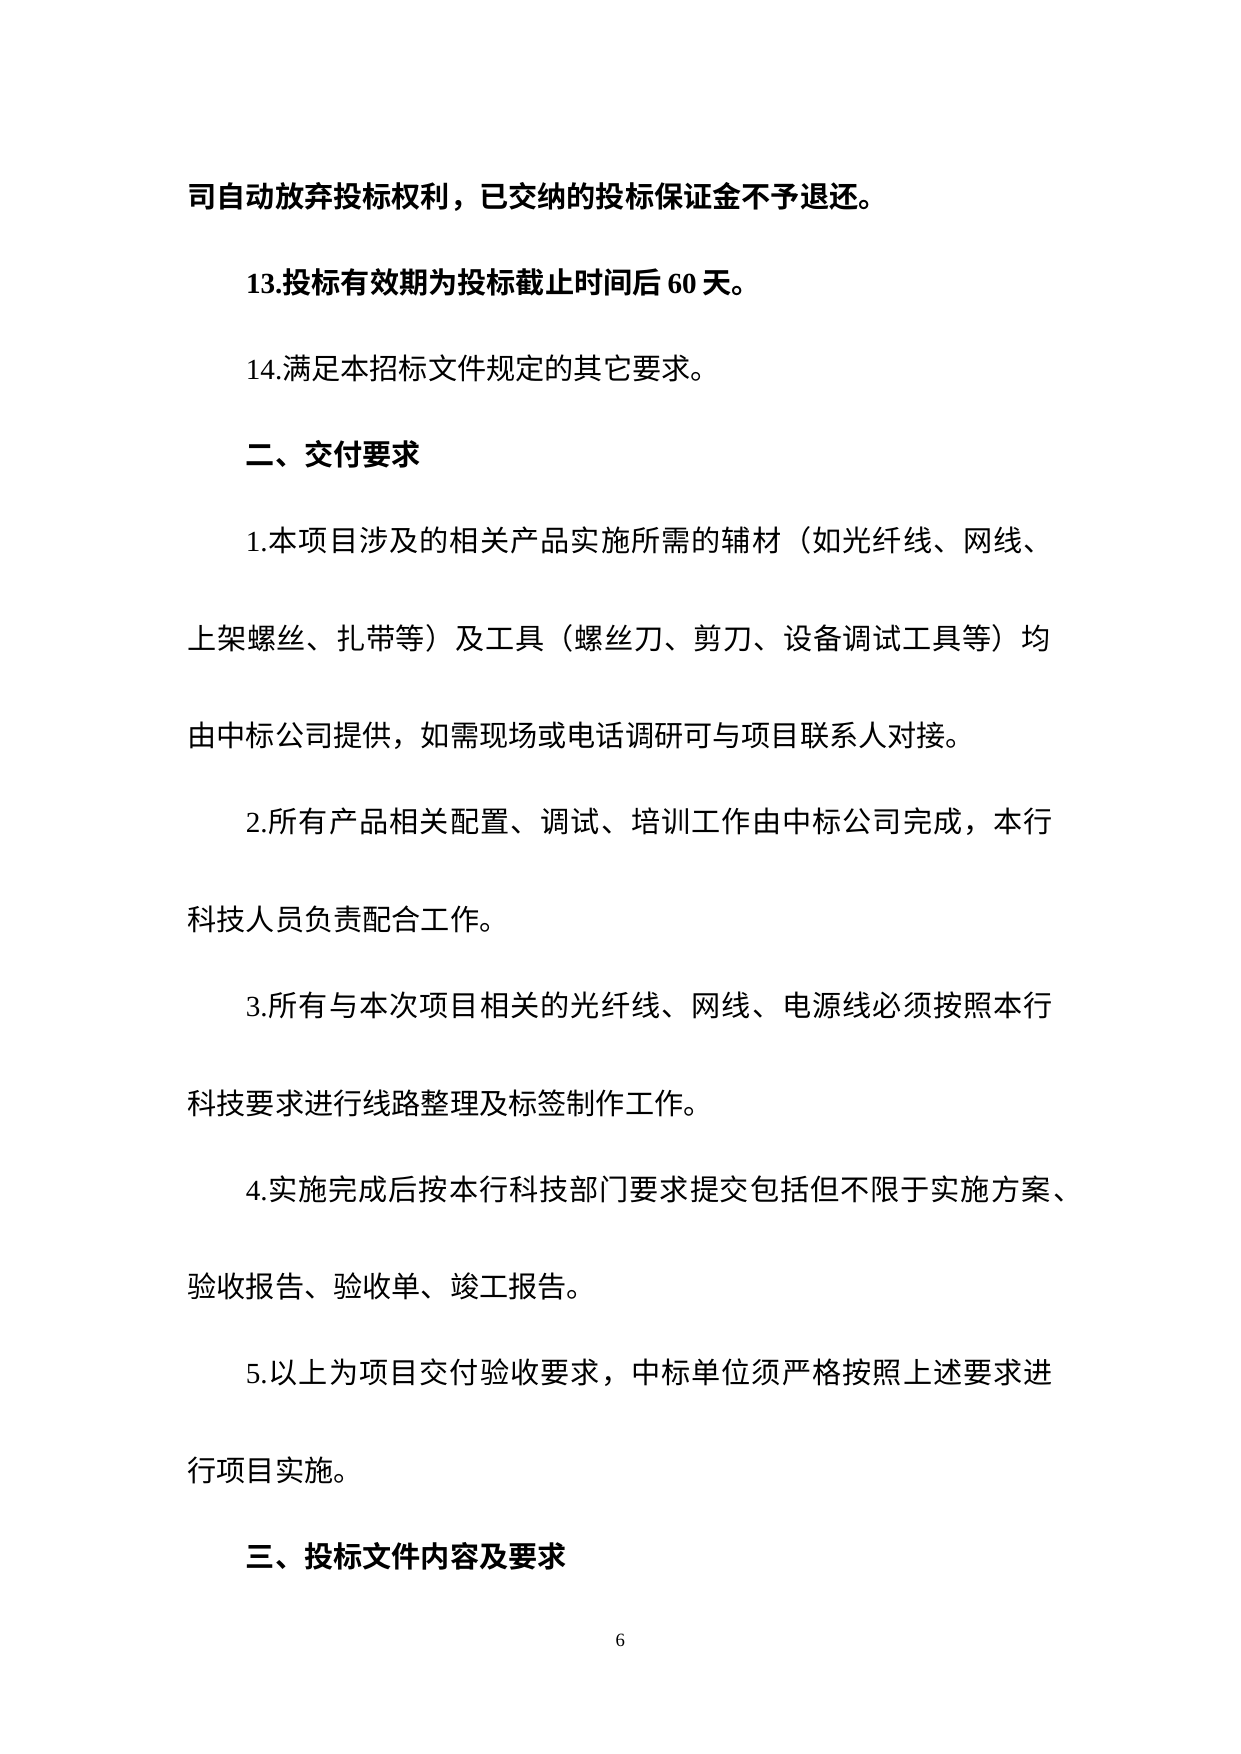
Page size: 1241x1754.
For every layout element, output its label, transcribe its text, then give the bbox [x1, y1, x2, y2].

text 3.所有与本次项目相关的光纤线、网线、电源线必须按照本行科技要求进行线路整理及标签制作工作。 [187, 971, 1053, 1134]
text 4.实施完成后按本行科技部门要求提交包括但不限于实施方案、验收报告、验收单、竣工报告。 [187, 1155, 1053, 1317]
text 1.本项目涉及的相关产品实施所需的辅材（如光纤线、网线、上架螺丝、扎带等）及工具（螺丝刀、剪刀、设备调试工具等）均由中标公司提供，如需现场或电话调研可与项目联系人对接。 [187, 507, 1053, 767]
text 5.以上为项目交付验收要求，中标单位须严格按照上述要求进行项目实施。 [187, 1339, 1053, 1501]
text 二、交付要求 [231, 420, 1053, 485]
text 14.满足本招标文件规定的其它要求。 [187, 334, 1053, 399]
text 13.投标有效期为投标截止时间后60天。 [187, 248, 1053, 313]
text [187, 162, 1053, 227]
text 2.所有产品相关配置、调试、培训工作由中标公司完成，本行科技人员负责配合工作。 [187, 788, 1053, 950]
text 三、投标文件内容及要求 [231, 1522, 1053, 1587]
